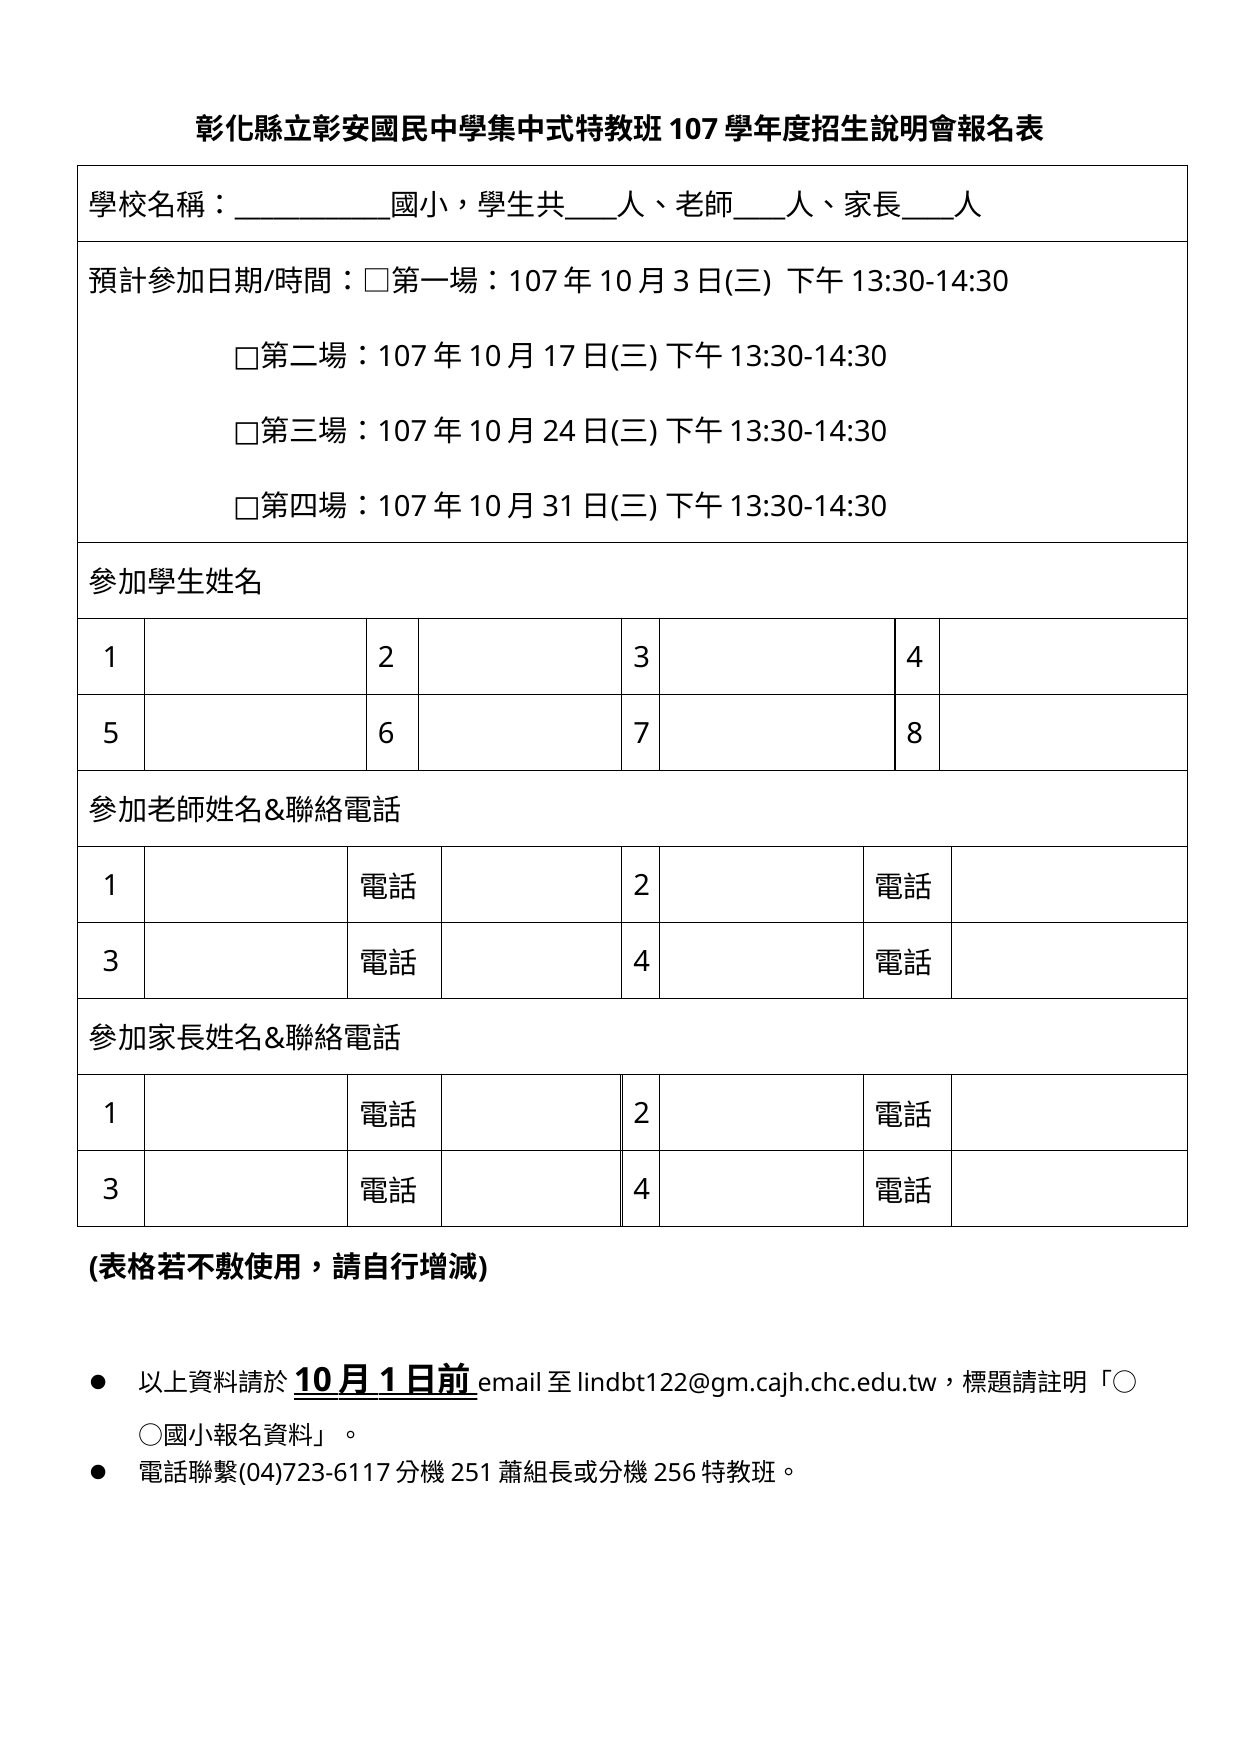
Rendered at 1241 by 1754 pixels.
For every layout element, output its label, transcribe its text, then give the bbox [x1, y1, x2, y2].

table_cell [145, 923, 347, 998]
table_cell 電話 [864, 1075, 951, 1150]
table_cell 4 [623, 1151, 659, 1226]
table_cell 電話 [864, 923, 951, 998]
table_cell 參加學生姓名 [78, 543, 1187, 618]
table_cell 電話 [348, 847, 441, 922]
table_cell 電話 [348, 1075, 441, 1150]
table_cell 7 [622, 695, 659, 770]
table_cell [952, 923, 1187, 998]
table_cell 2 [623, 1075, 659, 1150]
table_cell 4 [622, 923, 659, 998]
table_cell [442, 1151, 620, 1226]
table_cell 3 [78, 1151, 144, 1226]
table_cell [419, 619, 621, 694]
table_cell [145, 1075, 347, 1150]
table_header 學校名稱：____________國小，學生共____人、老師____人、家長____人 [78, 166, 1187, 241]
table_cell 2 [622, 847, 659, 922]
table_cell [145, 847, 347, 922]
table_cell 3 [622, 619, 659, 694]
table_cell [145, 1151, 347, 1226]
table_cell 4 [896, 619, 939, 694]
table_cell [442, 847, 621, 922]
table_cell 1 [78, 1075, 144, 1150]
table_cell [145, 695, 366, 770]
table_cell 6 [367, 695, 418, 770]
table_cell [442, 1075, 620, 1150]
table_cell [940, 695, 1187, 770]
table_cell 電話 [348, 923, 441, 998]
table_cell [952, 847, 1187, 922]
table_cell 8 [896, 695, 939, 770]
table_cell 3 [78, 923, 144, 998]
list 以上資料請於10月1日前email至lindbt122@gm.cajh.chc.edu.tw，標題請註明「○○國小報名資料」。 [89, 1339, 1152, 1452]
table_cell 電話 [864, 847, 951, 922]
table_cell [660, 847, 863, 922]
text 彰化縣立彰安國民中學集中式特教班107學年度招生說明會報名表 [89, 89, 1152, 164]
table_cell [660, 1151, 863, 1226]
table_cell 電話 [348, 1151, 441, 1226]
table_cell 預計參加日期/時間：□第一場：107年10月3日(三) 下午13:30-14:30 □第二場：107年10月17日(三) 下午13:30-14:30 □第三場：107年10月24日(三) 下午13:30-14:30 □第四場：107年10月31日(三) 下午13:30-14:30 [78, 242, 1187, 542]
table_cell [145, 619, 366, 694]
table_cell [660, 695, 894, 770]
table_cell 1 [78, 619, 144, 694]
text (表格若不敷使用，請自行增減) [89, 1227, 1152, 1302]
table_cell 2 [367, 619, 418, 694]
table_cell [442, 923, 621, 998]
table_cell 1 [78, 847, 144, 922]
table_cell [660, 1075, 863, 1150]
table_cell [660, 619, 894, 694]
table_cell [952, 1075, 1187, 1150]
table_cell 參加老師姓名&聯絡電話 [78, 771, 1187, 846]
table_cell [952, 1151, 1187, 1226]
table_cell [419, 695, 621, 770]
table_cell 電話 [864, 1151, 951, 1226]
table_cell [660, 923, 863, 998]
list 電話聯繫(04)723-6117分機251蕭組長或分機256特教班。 [89, 1452, 1152, 1489]
table_cell 參加家長姓名&聯絡電話 [78, 999, 1187, 1074]
table_cell 5 [78, 695, 144, 770]
table_cell [940, 619, 1187, 694]
